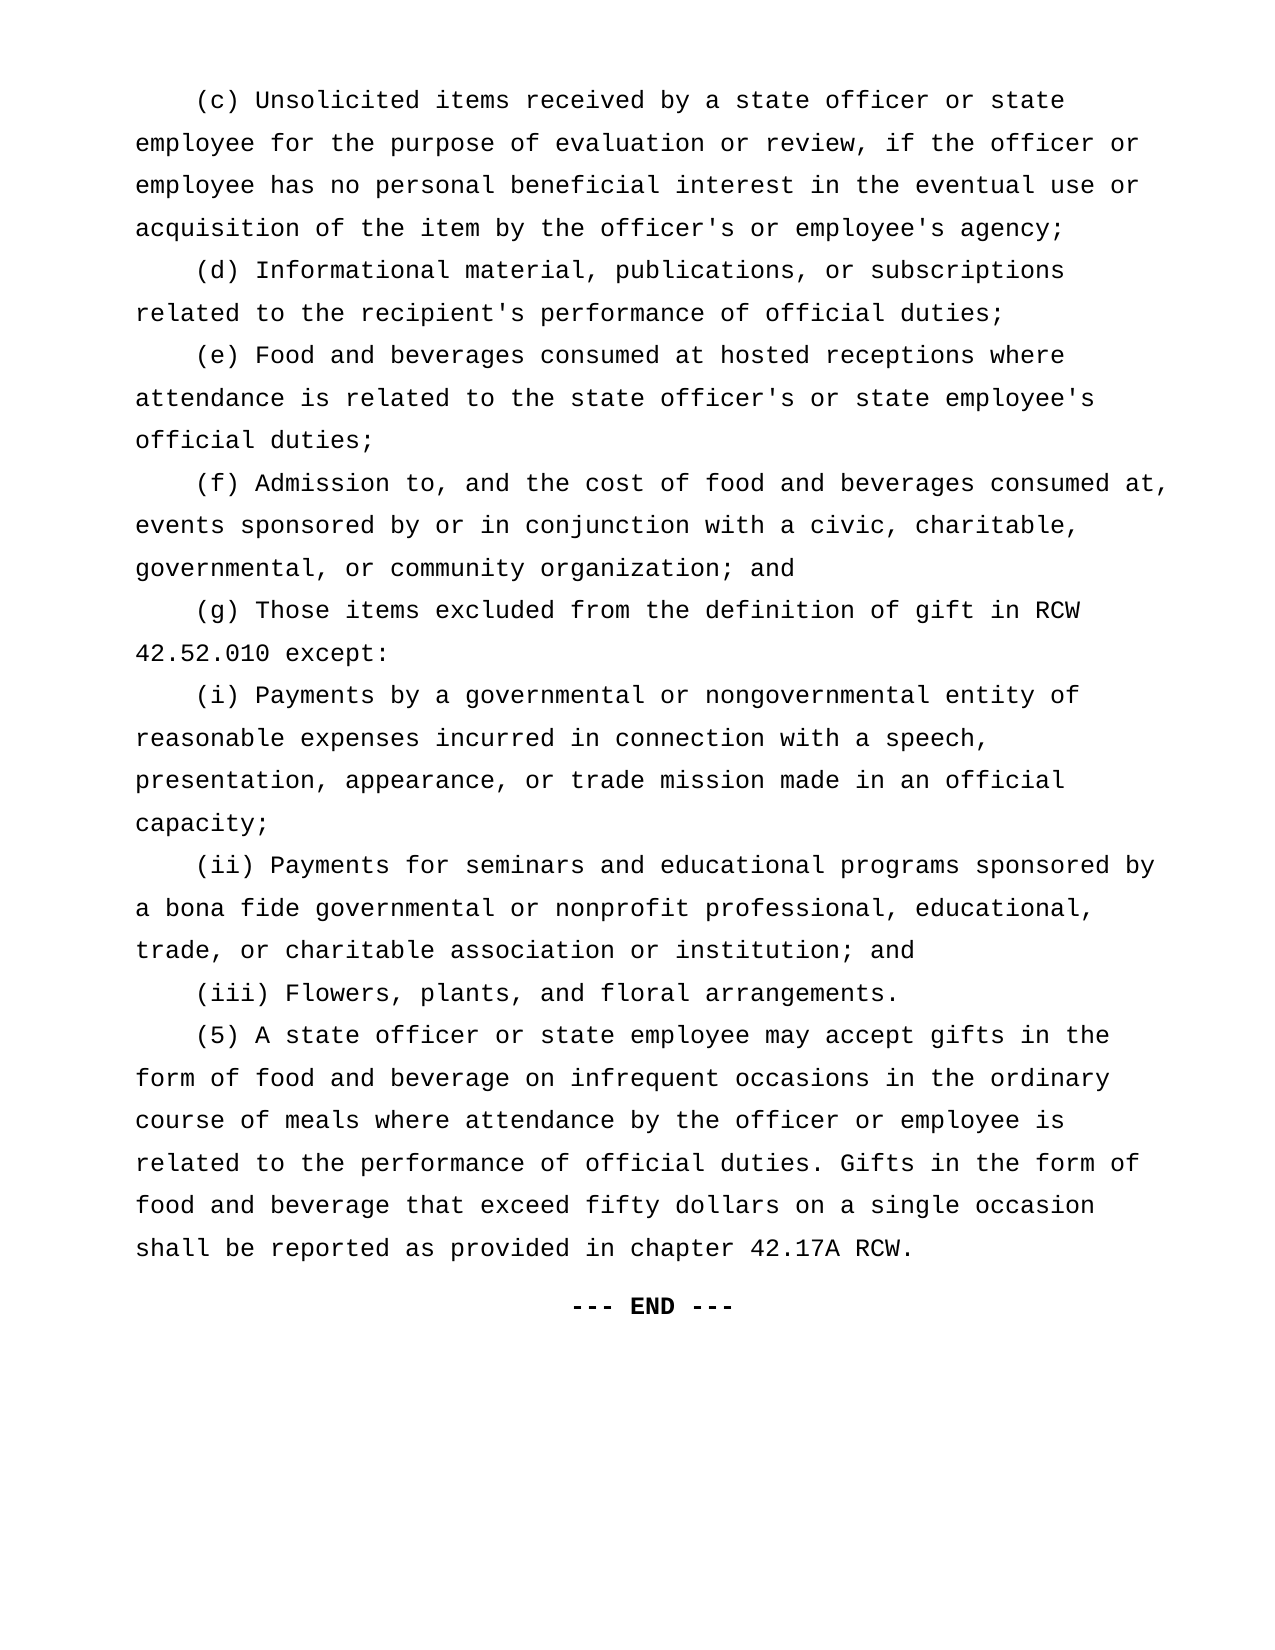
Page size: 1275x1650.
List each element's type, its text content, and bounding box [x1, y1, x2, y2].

text (5) A state officer or state employee may accept gifts in the form of food and beverage on infrequent occasions in the ordinary course of meals where attendance by the officer or employee is related to the performance of official duties. Gifts in the form of food and beverage that exceed fifty dollars on a single occasion shall be reported as provided in chapter 42.17A RCW. [135, 1010, 1170, 1265]
text (ii) Payments for seminars and educational programs sponsored by a bona fide governmental or nonprofit professional, educational, trade, or charitable association or institution; and [135, 840, 1170, 967]
text (iii) Flowers, plants, and floral arrangements. [135, 967, 1170, 1010]
text (e) Food and beverages consumed at hosted receptions where attendance is related to the state officer's or state employee's official duties; [135, 330, 1170, 457]
text (f) Admission to, and the cost of food and beverages consumed at, events sponsored by or in conjunction with a civic, charitable, governmental, or community organization; and [135, 457, 1170, 585]
text (g) Those items excluded from the definition of gift in RCW 42.52.010 except: [135, 585, 1170, 670]
text (d) Informational material, publications, or subscriptions related to the recipient's performance of official duties; [135, 245, 1170, 330]
text --- END --- [135, 1293, 1170, 1322]
text (i) Payments by a governmental or nongovernmental entity of reasonable expenses incurred in connection with a speech, presentation, appearance, or trade mission made in an official capacity; [135, 670, 1170, 840]
text (c) Unsolicited items received by a state officer or state employee for the purpose of evaluation or review, if the officer or employee has no personal beneficial interest in the eventual use or acquisition of the item by the officer's or employee's agency; [135, 75, 1170, 245]
